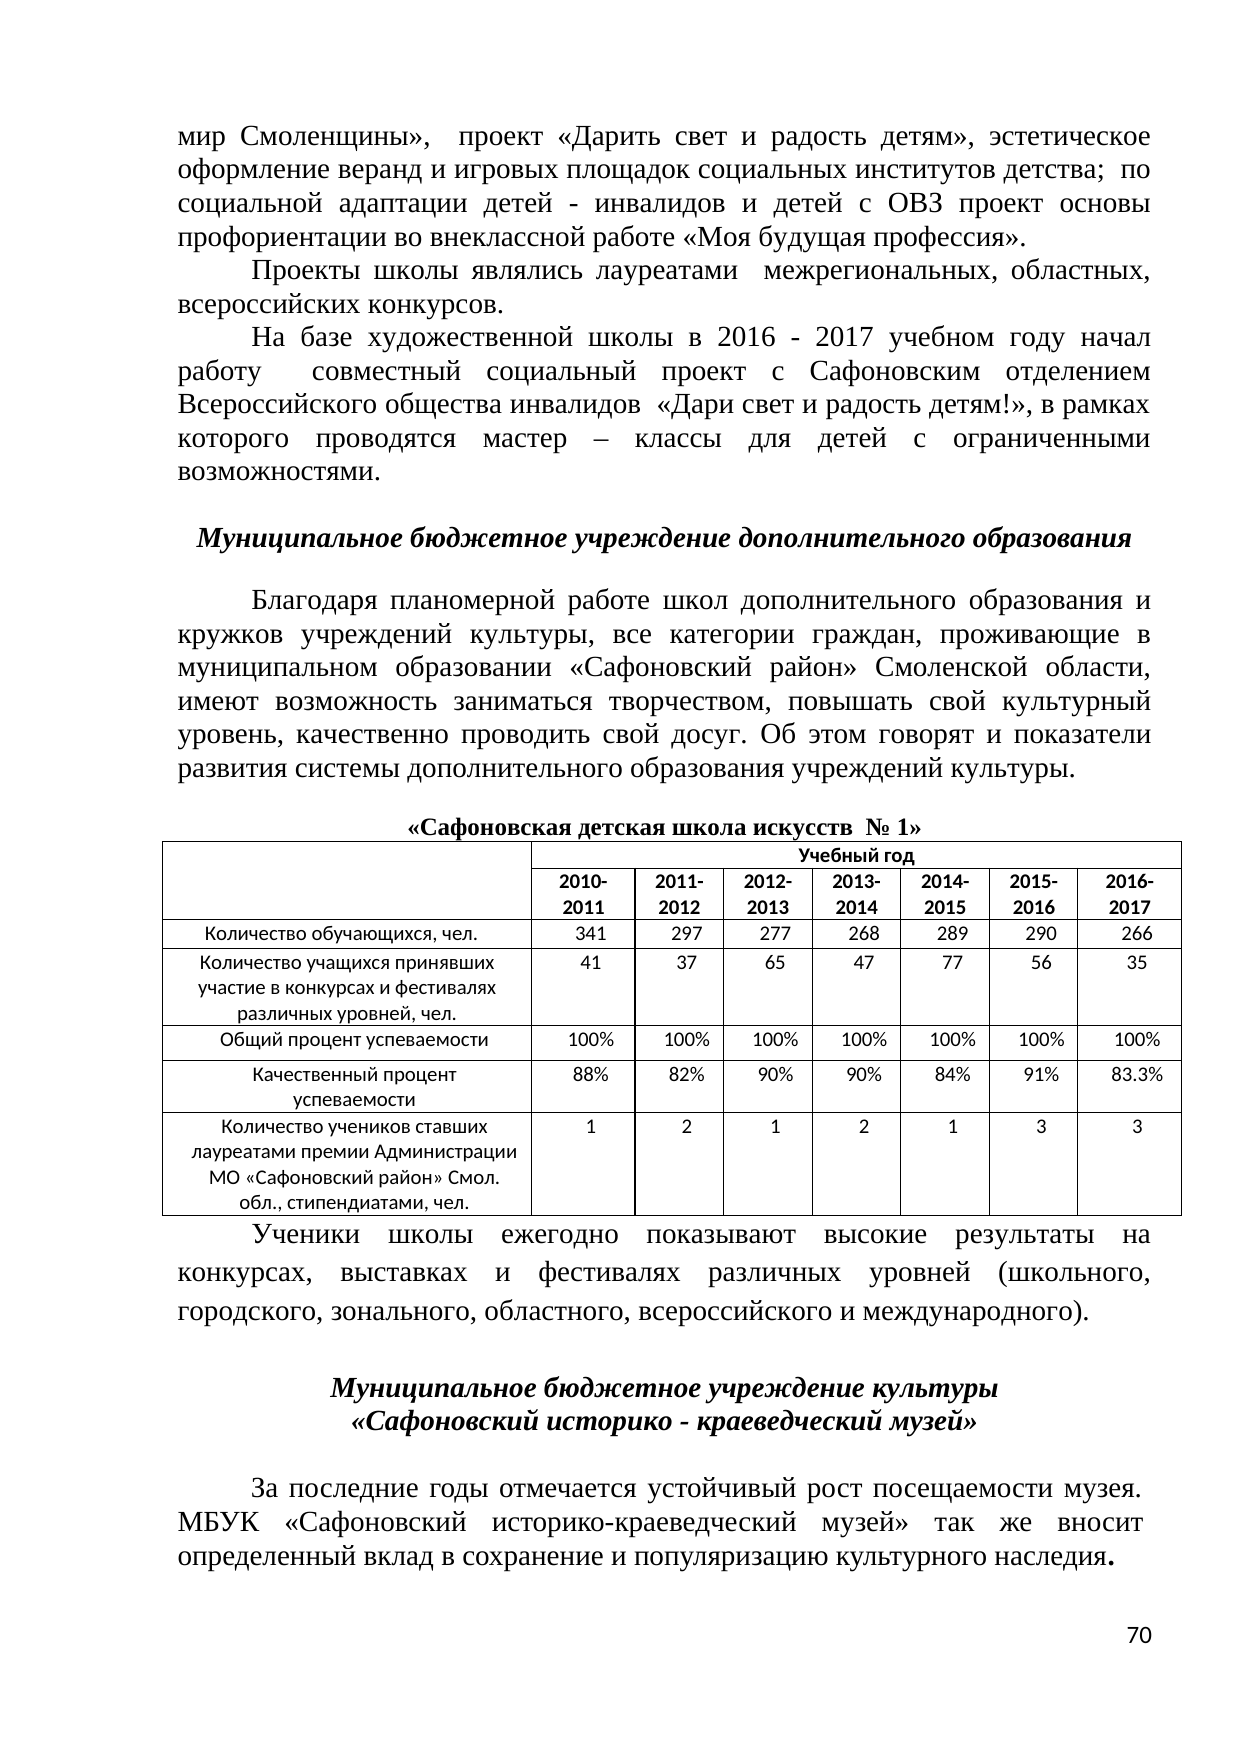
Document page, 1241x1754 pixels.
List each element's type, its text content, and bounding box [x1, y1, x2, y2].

table_cell 3 [1078, 1113, 1181, 1215]
table_cell Общий процент успеваемости [163, 1026, 531, 1060]
table_cell Качественный процент успеваемости [163, 1061, 531, 1112]
table_cell 100% [990, 1026, 1077, 1060]
text «Сафоновская детская школа искусств № 1» [177, 812, 1152, 841]
table_cell 82% [636, 1061, 723, 1112]
table_cell 2014-2015 [901, 869, 989, 919]
table_cell Количество обучающихся, чел. [163, 920, 531, 948]
table_cell 2015-2016 [990, 869, 1077, 919]
table_cell 83.3% [1078, 1061, 1181, 1112]
table_cell 3 [990, 1113, 1077, 1215]
table_cell 1 [724, 1113, 812, 1215]
text Муниципальное бюджетное учреждение дополнительного образования [177, 521, 1152, 554]
text Муниципальное бюджетное учреждение культуры [177, 1370, 1152, 1403]
table_cell 41 [532, 949, 634, 1025]
table_cell 1 [901, 1113, 989, 1215]
table_cell 2016-2017 [1078, 869, 1181, 919]
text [177, 118, 1152, 252]
table_cell 56 [990, 949, 1077, 1025]
table_cell 37 [636, 949, 723, 1025]
table_cell 266 [1078, 920, 1181, 948]
table_cell 100% [901, 1026, 989, 1060]
table_cell 90% [813, 1061, 900, 1112]
table_cell 100% [813, 1026, 900, 1060]
table_cell 290 [990, 920, 1077, 948]
table_cell 100% [532, 1026, 634, 1060]
table_cell 2012-2013 [724, 869, 812, 919]
table_cell 84% [901, 1061, 989, 1112]
text Проекты школы являлись лауреатами межрегиональных, областных, всероссийских конкурсов. [177, 252, 1152, 319]
table_cell 65 [724, 949, 812, 1025]
table_cell 2 [636, 1113, 723, 1215]
text На базе художественной школы в 2016 - 2017 учебном году начал работу совместный социальный проект с Сафоновским отделением Всероссийского общества инвалидов «Дари свет и радость детям!», в рамках которого проводятся мастер – классы для детей с ограниченными возможностями. [177, 319, 1152, 487]
table_cell 88% [532, 1061, 634, 1112]
table_cell 100% [724, 1026, 812, 1060]
table_cell 100% [636, 1026, 723, 1060]
table_cell 297 [636, 920, 723, 948]
table_cell 2010-2011 [532, 869, 634, 919]
text «Сафоновский историко - краеведческий музей» [177, 1403, 1152, 1437]
text Благодаря планомерной работе школ дополнительного образования и кружков учреждений культуры, все категории граждан, проживающие в муниципальном образовании «Сафоновский район» Смоленской области, имеют возможность заниматься творчеством, повышать свой культурный уровень, качественно проводить свой досуг. Об этом говорят и показатели развития системы дополнительного образования учреждений культуры. [177, 582, 1152, 783]
table_header Учебный год [532, 842, 1181, 867]
table_header [163, 842, 531, 919]
table_cell 277 [724, 920, 812, 948]
table_cell 1 [532, 1113, 634, 1215]
table_cell 268 [813, 920, 900, 948]
table_cell 289 [901, 920, 989, 948]
table_cell 77 [901, 949, 989, 1025]
text Ученики школы ежегодно показывают высокие результаты на конкурсах, выставках и фестивалях различных уровней (школьного, городского, зонального, областного, всероссийского и международного). [177, 1216, 1152, 1326]
table_cell 91% [990, 1061, 1077, 1112]
table_cell 100% [1078, 1026, 1181, 1060]
table_cell Количество учащихся принявших участие в конкурсах и фестивалях различных уровней, чел. [163, 949, 531, 1025]
table_cell 2011-2012 [636, 869, 723, 919]
table_cell 2013-2014 [813, 869, 900, 919]
table_cell 35 [1078, 949, 1181, 1025]
text За последние годы отмечается устойчивый рост посещаемости музея. МБУК «Сафоновский историко-краеведческий музей» так же вносит определенный вклад в сохранение и популяризацию культурного наследия. [177, 1471, 1144, 1571]
table_cell 90% [724, 1061, 812, 1112]
table_cell 47 [813, 949, 900, 1025]
table_cell 341 [532, 920, 634, 948]
table_cell 2 [813, 1113, 900, 1215]
table_cell Количество учеников ставших лауреатами премии Администрации МО «Сафоновский район» Смол. обл., стипендиатами, чел. [163, 1113, 531, 1215]
